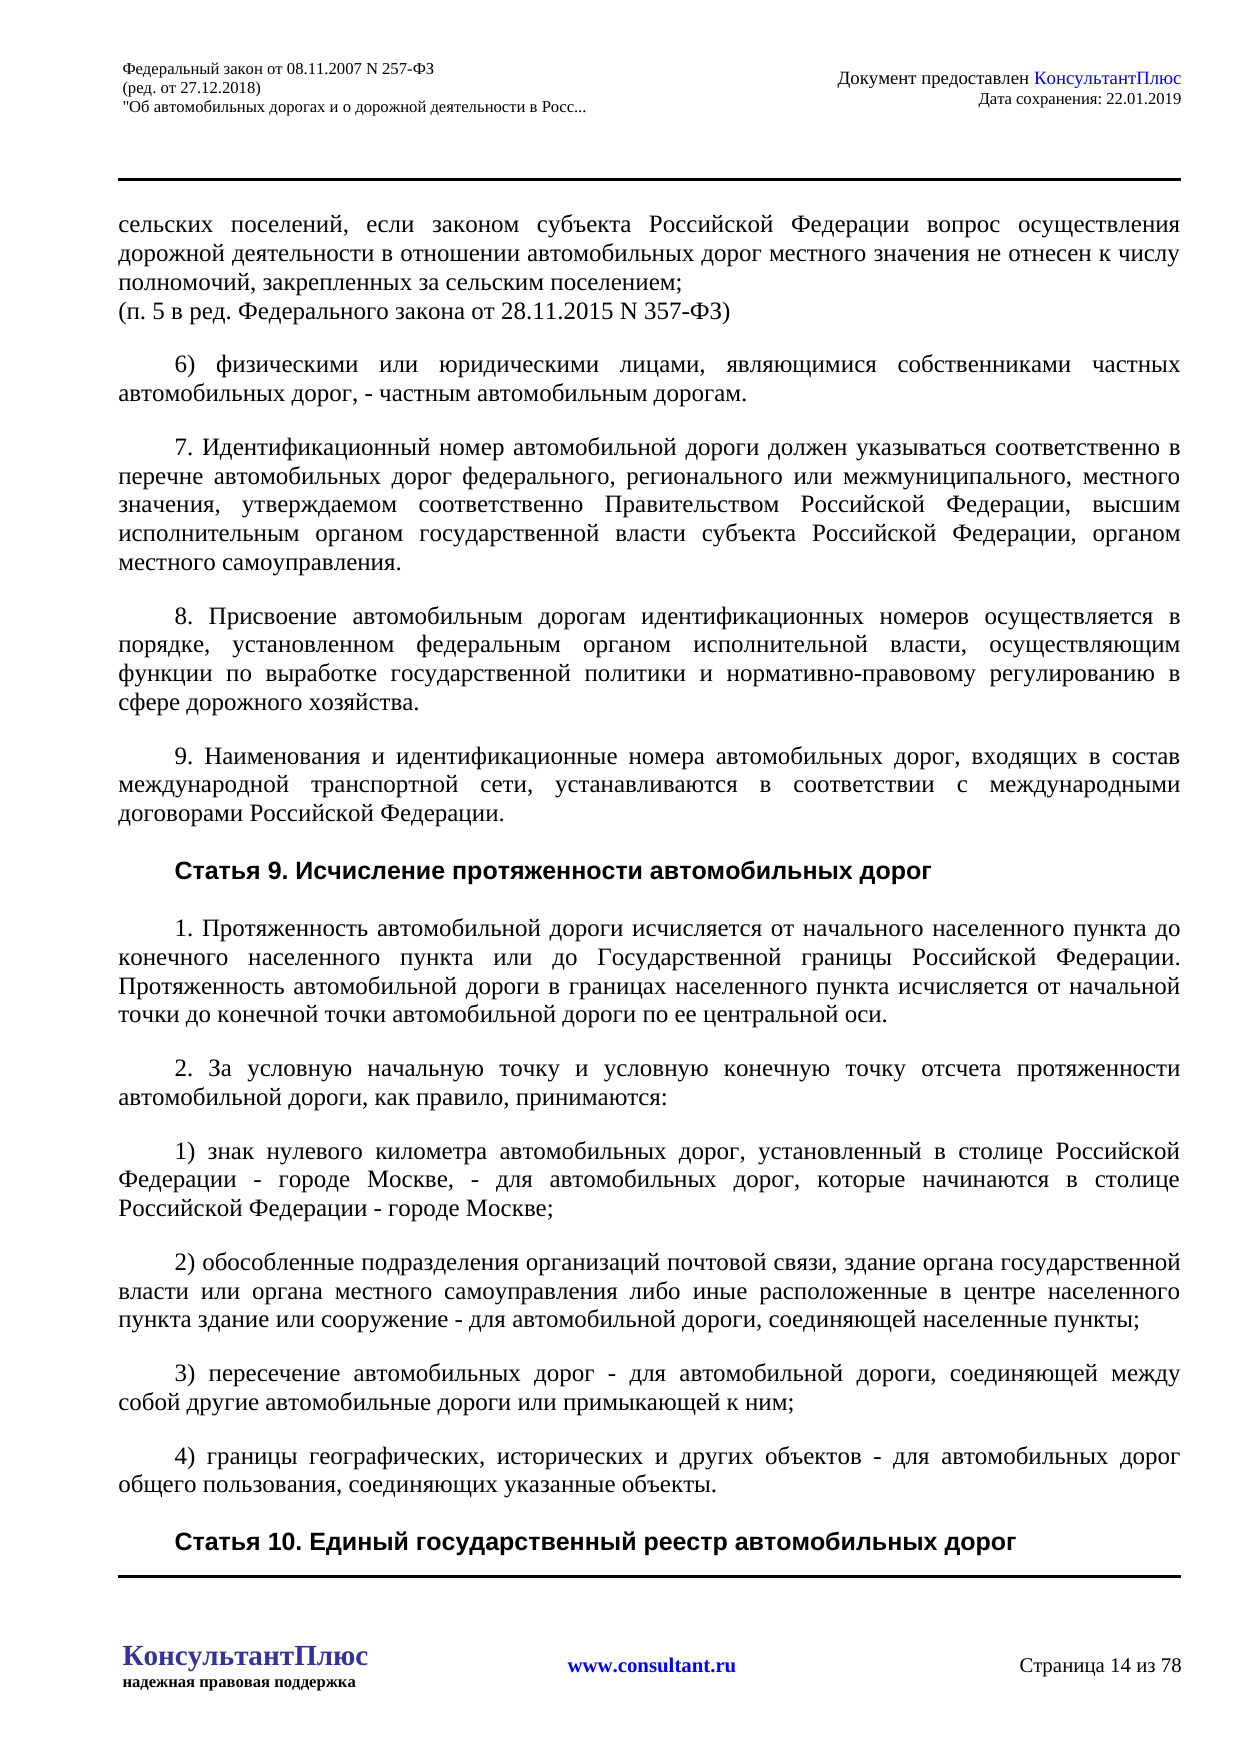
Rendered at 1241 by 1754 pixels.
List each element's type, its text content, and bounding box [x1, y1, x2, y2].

text 4) границы географических, исторических и других объектов - для автомобильных дорог общего пользования, соединяющих указанные объекты. [118, 1441, 1181, 1498]
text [118, 209, 1181, 296]
text 7. Идентификационный номер автомобильной дороги должен указываться соответственно в перечне автомобильных дорог федерального, регионального или межмуниципального, местного значения, утверждаемом соответственно Правительством Российской Федерации, высшим исполнительным органом государственной власти субъекта Российской Федерации, органом местного самоуправления. [118, 432, 1181, 576]
text 9. Наименования и идентификационные номера автомобильных дорог, входящих в состав международной транспортной сети, устанавливаются в соответствии с международными договорами Российской Федерации. [118, 741, 1181, 827]
text 1. Протяженность автомобильной дороги исчисляется от начального населенного пункта до конечного населенного пункта или до Государственной границы Российской Федерации. Протяженность автомобильной дороги в границах населенного пункта исчисляется от начальной точки до конечной точки автомобильной дороги по ее центральной оси. [118, 913, 1181, 1028]
text 1) знак нулевого километра автомобильных дорог, установленный в столице Российской Федерации - городе Москве, - для автомобильных дорог, которые начинаются в столице Российской Федерации - городе Москве; [118, 1136, 1181, 1222]
title Статья 9. Исчисление протяженности автомобильных дорог [118, 856, 1181, 884]
text (п. 5 в ред. Федерального закона от 28.11.2015 N 357-ФЗ) [118, 296, 1181, 324]
text 2. За условную начальную точку и условную конечную точку отсчета протяженности автомобильной дороги, как правило, принимаются: [118, 1053, 1181, 1111]
text 3) пересечение автомобильных дорог - для автомобильной дороги, соединяющей между собой другие автомобильные дороги или примыкающей к ним; [118, 1358, 1181, 1416]
text 6) физическими или юридическими лицами, являющимися собственниками частных автомобильных дорог, - частным автомобильным дорогам. [118, 349, 1181, 407]
text 8. Присвоение автомобильным дорогам идентификационных номеров осуществляется в порядке, установленном федеральным органом исполнительной власти, осуществляющим функции по выработке государственной политики и нормативно-правовому регулированию в сфере дорожного хозяйства. [118, 601, 1181, 716]
title Статья 10. Единый государственный реестр автомобильных дорог [118, 1527, 1181, 1556]
text 2) обособленные подразделения организаций почтовой связи, здание органа государственной власти или органа местного самоуправления либо иные расположенные в центре населенного пункта здание или сооружение - для автомобильной дороги, соединяющей населенные пункты; [118, 1247, 1181, 1333]
